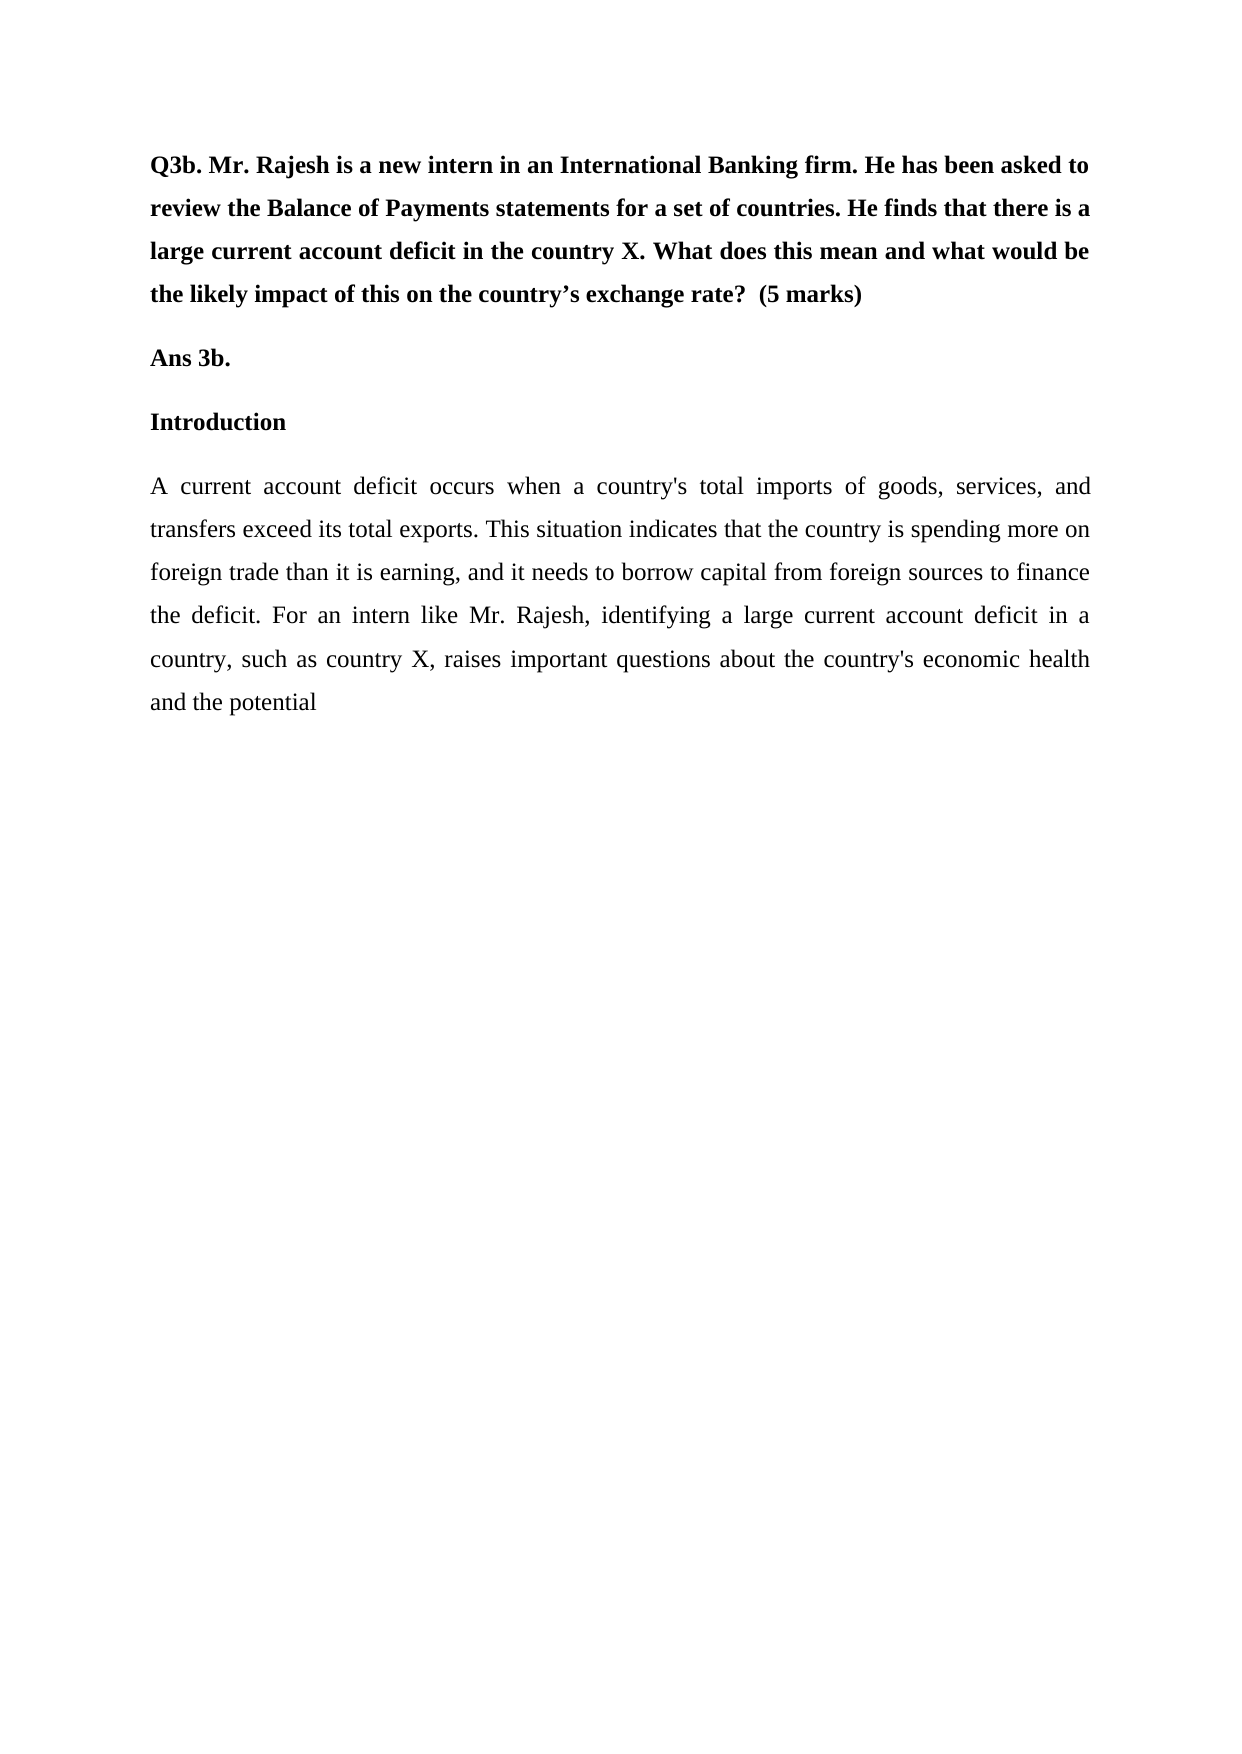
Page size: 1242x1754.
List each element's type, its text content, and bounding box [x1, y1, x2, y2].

text A current account deficit occurs when a country's total imports of goods, services, and transfers exceed its total exports. This situation indicates that the country is spending more on foreign trade than it is earning, and it needs to borrow capital from foreign sources to finance the deficit. For an intern like Mr. Rajesh, identifying a large current account deficit in a country, such as country X, raises important questions about the country's economic health and the potential [150, 471, 1092, 716]
text Ans 3b. [150, 343, 1092, 372]
text Q3b. Mr. Rajesh is a new intern in an International Banking firm. He has been asked to review the Balance of Payments statements for a set of countries. He finds that there is a large current account deficit in the country X. What does this mean and what would be the likely impact of this on the country’s exchange rate? (5 marks) [150, 150, 1092, 308]
text Introduction [150, 407, 1092, 436]
